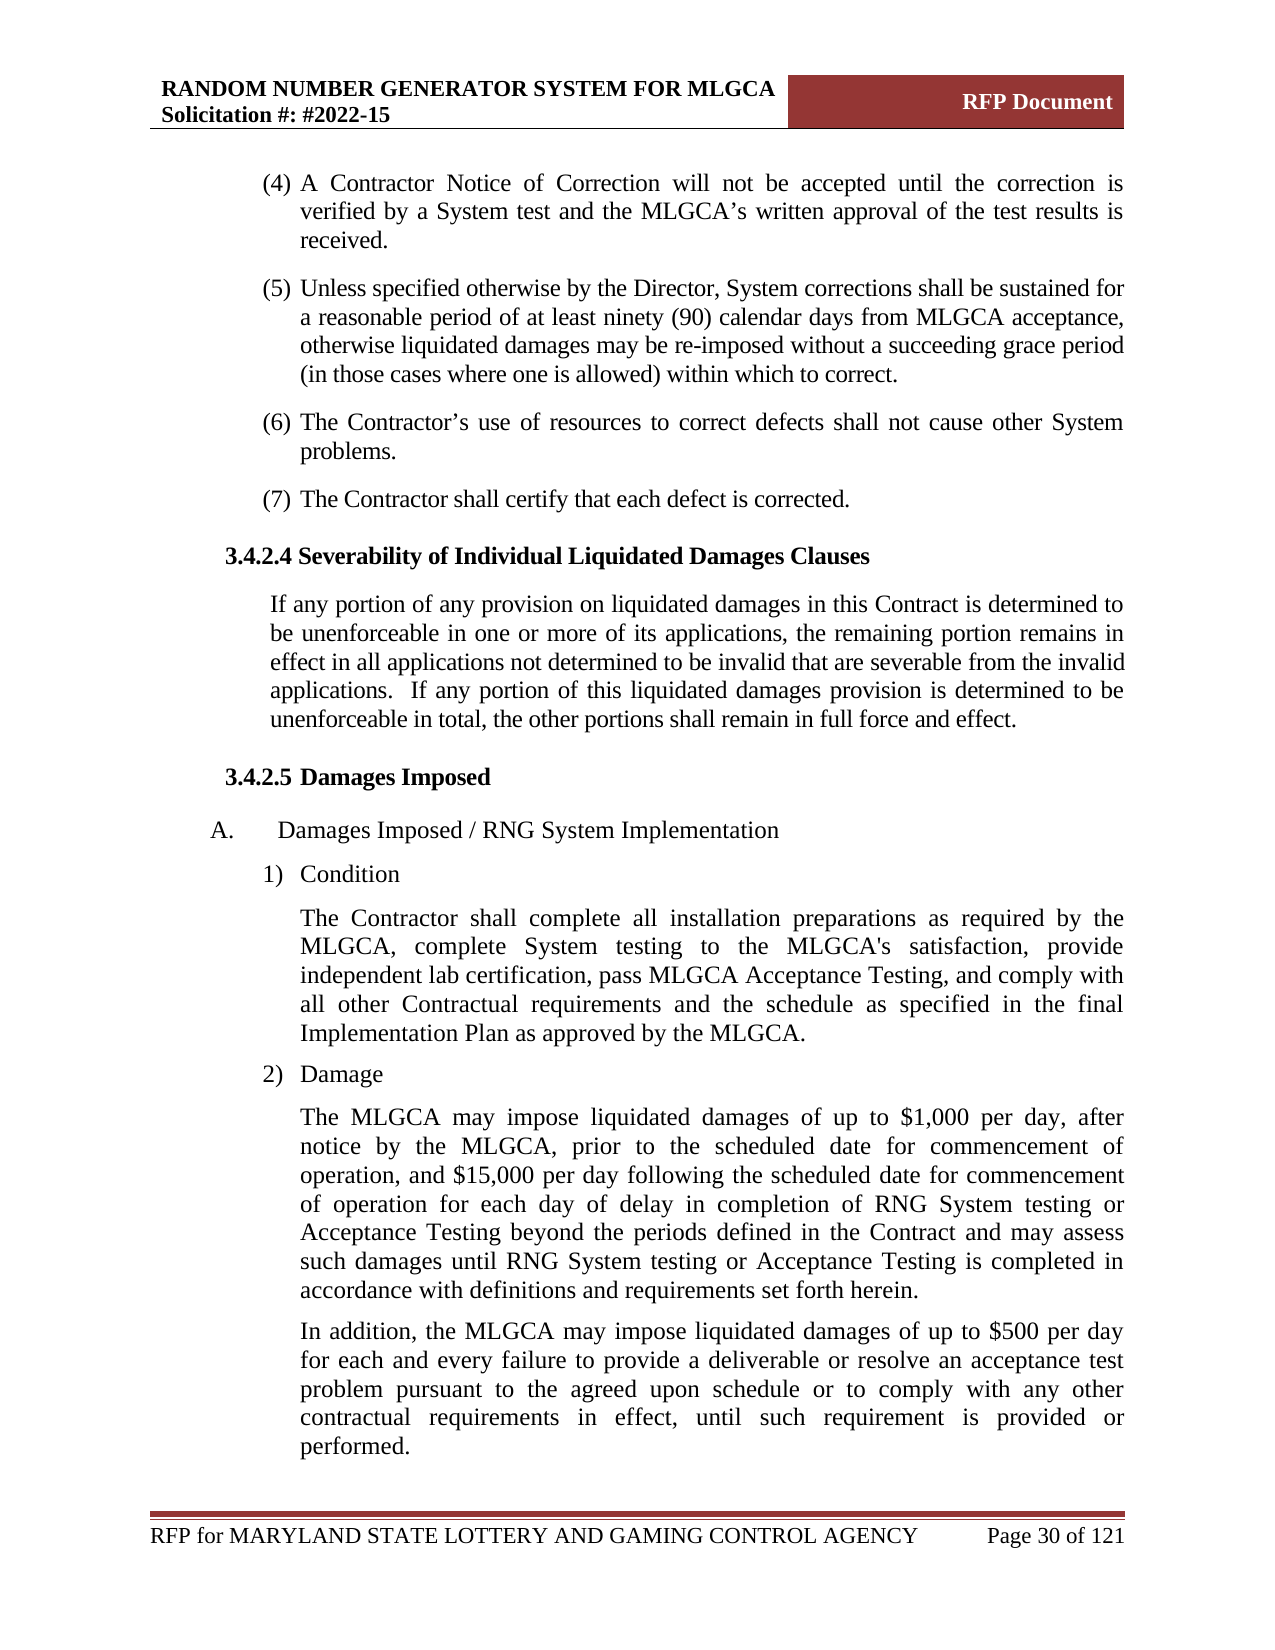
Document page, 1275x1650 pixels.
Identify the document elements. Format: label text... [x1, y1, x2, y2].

text If any portion of any provision on liquidated damages in this Contract is determined to be unenforceable in one or more of its applications, the remaining portion remains in effect in all applications not determined to be invalid that are severable from the invalid applications. If any portion of this liquidated damages provision is determined to be unenforceable in total, the other portions shall remain in full force and effect. [270, 589, 1125, 733]
list A Contractor Notice of Correction will not be accepted until the correction is verified by a System test and the MLGCA’s written approval of the test results is received. [262, 168, 1125, 254]
list Condition [262, 859, 1125, 888]
text 3.4.2.4 Severability of Individual Liquidated Damages Clauses [225, 541, 1125, 570]
list Damages Imposed [225, 762, 1125, 791]
list The Contractor shall certify that each defect is corrected. [262, 484, 1125, 513]
text The Contractor shall complete all installation preparations as required by the MLGCA, complete System testing to the MLGCA's satisfaction, provide independent lab certification, pass MLGCA Acceptance Testing, and comply with all other Contractual requirements and the schedule as specified in the final Implementation Plan as approved by the MLGCA. [300, 903, 1125, 1046]
text In addition, the MLGCA may impose liquidated damages of up to $500 per day for each and every failure to provide a deliverable or resolve an acceptance test problem pursuant to the agreed upon schedule or to comply with any other contractual requirements in effect, until such requirement is provided or performed. [300, 1316, 1125, 1460]
list Damages Imposed / RNG System Implementation [210, 816, 1125, 844]
list Damage [262, 1059, 1125, 1088]
list Unless specified otherwise by the Director, System corrections shall be sustained for a reasonable period of at least ninety (90) calendar days from MLGCA acceptance, otherwise liquidated damages may be re-imposed without a succeeding grace period (in those cases where one is allowed) within which to correct. [262, 273, 1125, 388]
text The MLGCA may impose liquidated damages of up to $1,000 per day, after notice by the MLGCA, prior to the scheduled date for commencement of operation, and $15,000 per day following the scheduled date for commencement of operation for each day of delay in completion of RNG System testing or Acceptance Testing beyond the periods defined in the Contract and may assess such damages until RNG System testing or Acceptance Testing is completed in accordance with definitions and requirements set forth herein. [300, 1102, 1125, 1304]
list The Contractor’s use of resources to correct defects shall not cause other System problems. [262, 407, 1125, 465]
